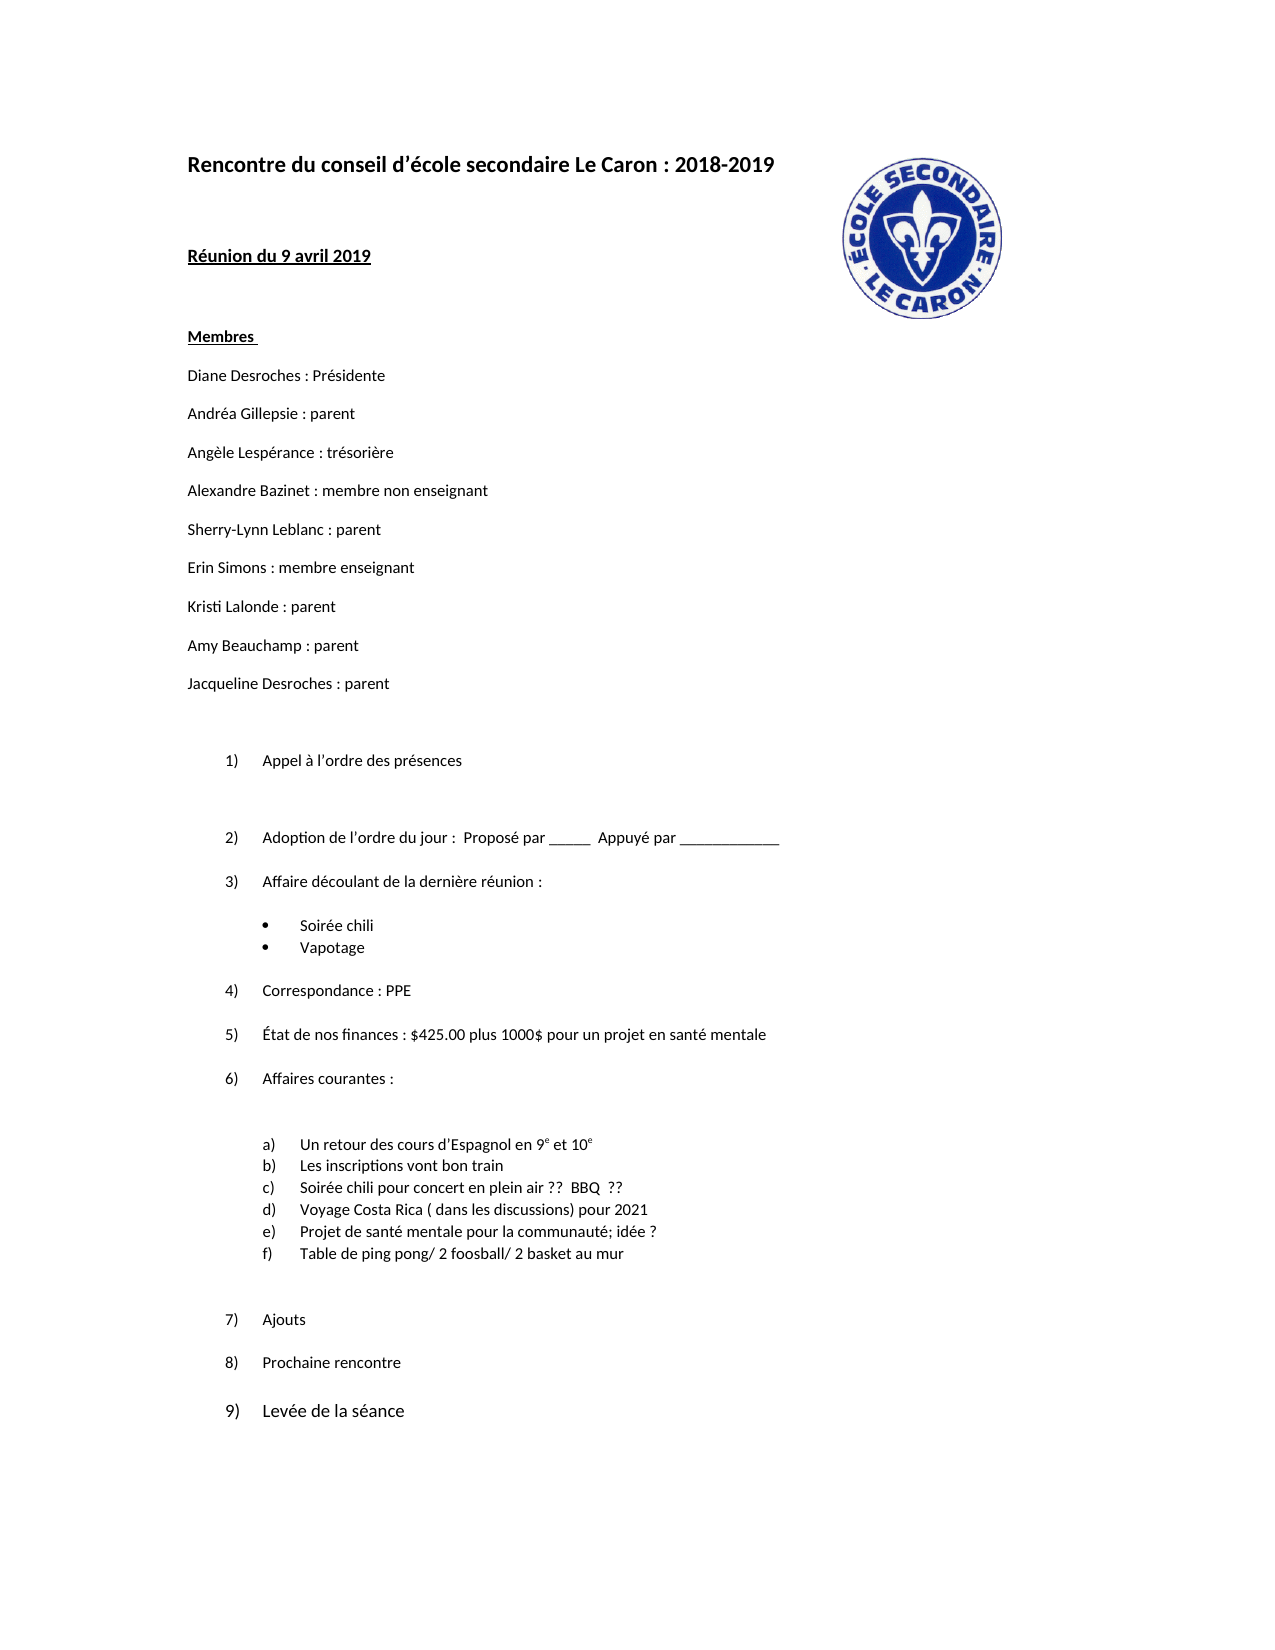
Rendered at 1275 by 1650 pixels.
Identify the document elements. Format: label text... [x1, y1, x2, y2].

text Sherry-Lynn Leblanc : parent [187, 519, 1087, 539]
list Les inscriptions vont bon train [262, 1156, 1087, 1176]
list Soirée chili pour concert en plein air ?? BBQ ?? [262, 1177, 1087, 1198]
list État de nos finances : $425.00 plus 1000$ pour un projet en santé mentale [225, 1024, 1087, 1045]
picture [836, 178, 1009, 244]
list Correspondance : PPE [225, 981, 1087, 1001]
list Vapotage [262, 937, 1087, 957]
text Kristi Lalonde : parent [187, 596, 1087, 617]
list Appel à l’ordre des présences [225, 750, 1087, 771]
picture [836, 267, 1009, 326]
text Réunion du 9 avril 2019 [187, 244, 1087, 267]
text Membres [187, 326, 1087, 347]
list Levée de la séance [225, 1399, 1087, 1422]
list Projet de santé mentale pour la communauté; idée ? [262, 1221, 1087, 1242]
list Table de ping pong/ 2 foosball/ 2 basket au mur [262, 1243, 1087, 1263]
text Alexandre Bazinet : membre non enseignant [187, 481, 1087, 501]
list Soirée chili [262, 915, 1087, 935]
text Diane Desroches : Présidente [187, 365, 1087, 385]
text Angèle Lespérance : trésorière [187, 442, 1087, 462]
list Prochaine rencontre [225, 1352, 1087, 1373]
list Affaires courantes : [225, 1068, 1087, 1088]
list Adoption de l’ordre du jour : Proposé par _____ Appuyé par ____________ [225, 827, 1087, 848]
text Amy Beauchamp : parent [187, 635, 1087, 655]
list Voyage Costa Rica ( dans les discussions) pour 2021 [262, 1199, 1087, 1220]
text Jacqueline Desroches : parent [187, 673, 1087, 694]
list Affaire découlant de la dernière réunion : [225, 871, 1087, 892]
text Andréa Gillepsie : parent [187, 403, 1087, 424]
text Rencontre du conseil d’école secondaire Le Caron : 2018-2019 [187, 150, 1087, 178]
list Ajouts [225, 1309, 1087, 1329]
text Erin Simons : membre enseignant [187, 558, 1087, 578]
list Un retour des cours d’Espagnol en 9e et 10e [262, 1134, 1087, 1154]
